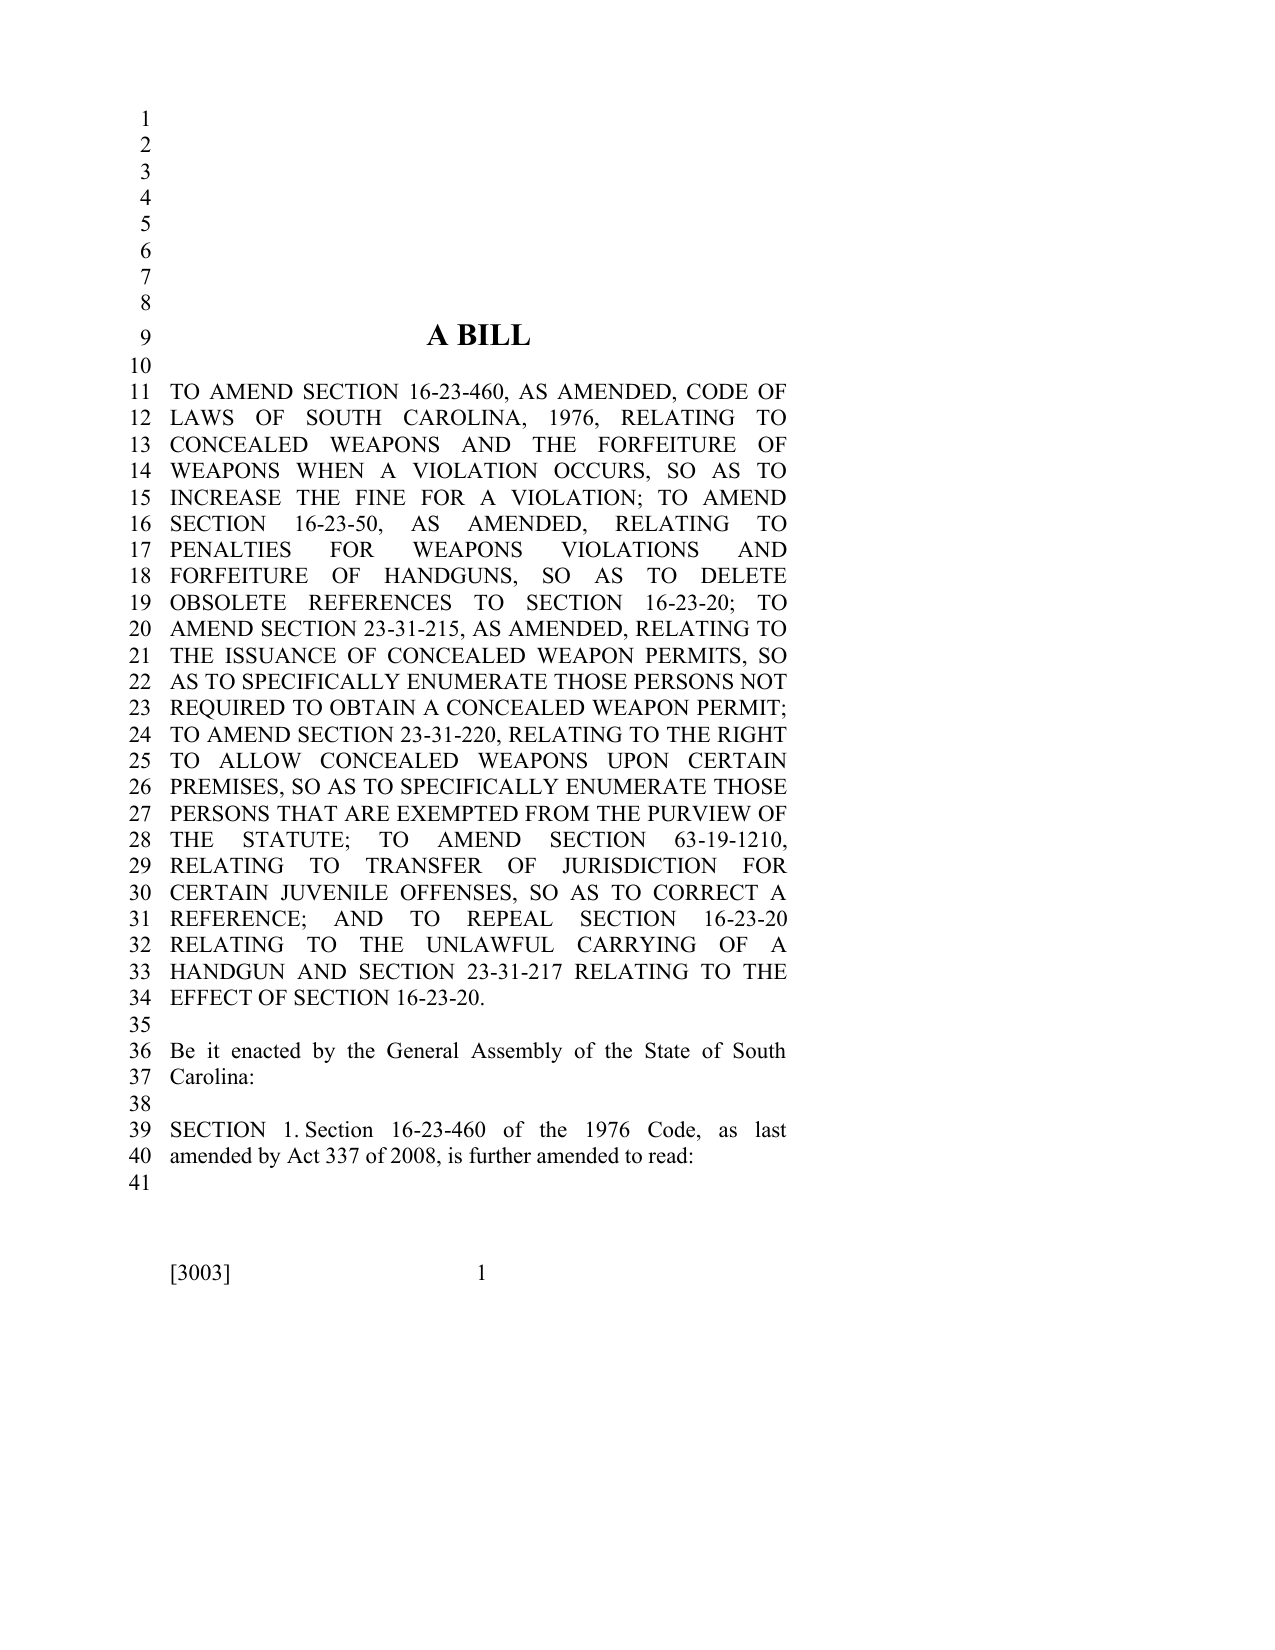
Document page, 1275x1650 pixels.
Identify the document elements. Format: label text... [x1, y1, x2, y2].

text TO AMEND SECTION 16-23-460, AS AMENDED, CODE OF LAWS OF SOUTH CAROLINA, 1976, RELATING TO CONCEALED WEAPONS AND THE FORFEITURE OF WEAPONS WHEN A VIOLATION OCCURS, SO AS TO INCREASE THE FINE FOR A VIOLATION; TO AMEND SECTION 16-23-50, AS AMENDED, RELATING TO PENALTIES FOR WEAPONS VIOLATIONS AND FORFEITURE OF HANDGUNS, SO AS TO DELETE OBSOLETE REFERENCES TO SECTION 16-23-20; TO AMEND SECTION 23-31-215, AS AMENDED, RELATING TO THE ISSUANCE OF CONCEALED WEAPON PERMITS, SO AS TO SPECIFICALLY ENUMERATE THOSE PERSONS NOT REQUIRED TO OBTAIN A CONCEALED WEAPON PERMIT; TO AMEND SECTION 23-31-220, RELATING TO THE RIGHT TO ALLOW CONCEALED WEAPONS UPON CERTAIN PREMISES, SO AS TO SPECIFICALLY ENUMERATE THOSE PERSONS THAT ARE EXEMPTED FROM THE PURVIEW OF THE STATUTE; TO AMEND SECTION 63-19-1210, RELATING TO TRANSFER OF JURISDICTION FOR CERTAIN JUVENILE OFFENSES, SO AS TO CORRECT A REFERENCE; AND TO REPEAL SECTION 16-23-20 RELATING TO THE UNLAWFUL CARRYING OF A HANDGUN AND SECTION 23-31-217 RELATING TO THE EFFECT OF SECTION 16-23-20. [169, 378, 787, 1011]
text A BILL [169, 316, 787, 352]
text SECTION 1. Section 16-23-460 of the 1976 Code, as last amended by Act 337 of 2008, is further amended to read: [169, 1116, 787, 1169]
text Be it enacted by the General Assembly of the State of South Carolina: [169, 1037, 787, 1090]
